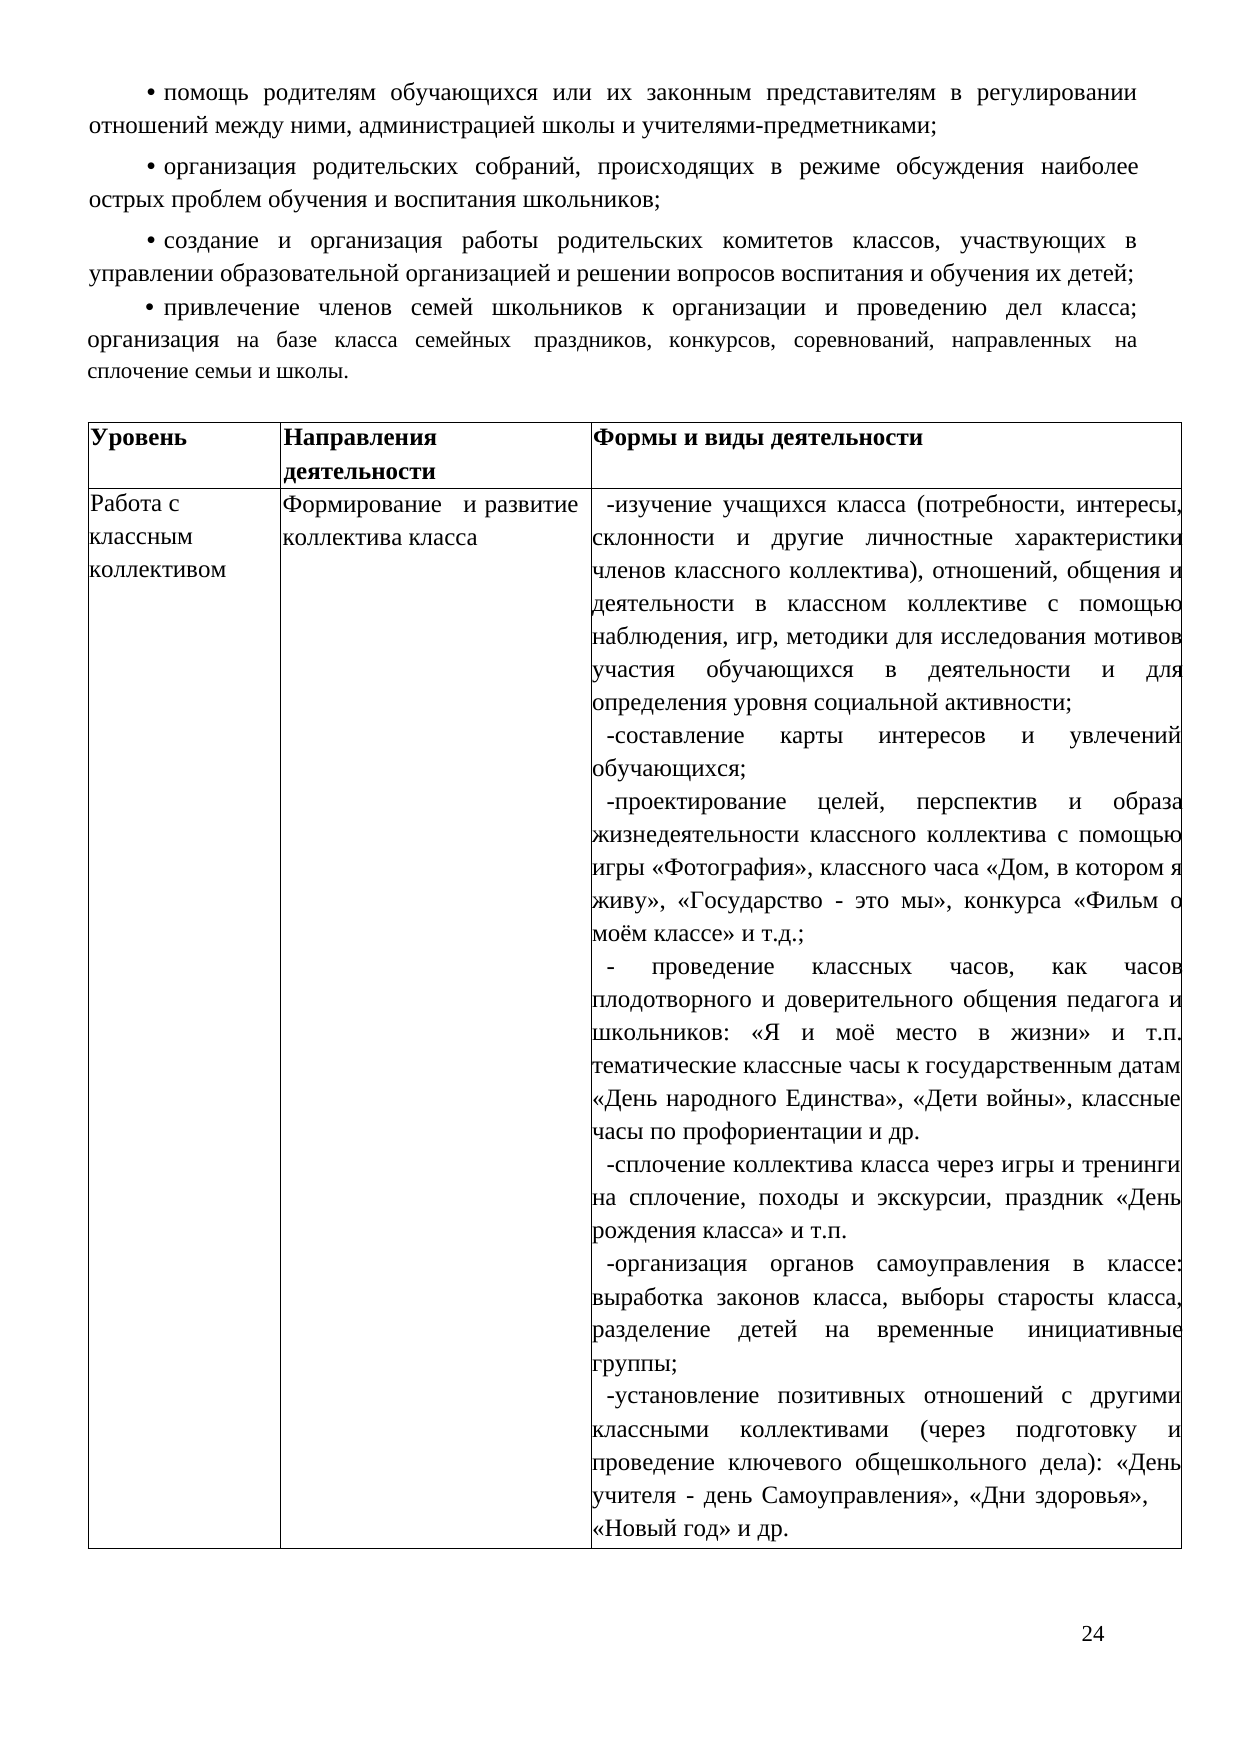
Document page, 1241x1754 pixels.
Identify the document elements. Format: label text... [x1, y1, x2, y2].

table_header Направления деятельности [281, 423, 591, 488]
table_header Формы и виды деятельности [592, 423, 1181, 488]
table_cell -изучение учащихся класса (потребности, интересы, склонности и другие личностные характеристики членов классного коллектива), отношений, общения и деятельности в классном коллективе с помощью наблюдения, игр, методики для исследования мотивов участия обучающихся в деятельности и для определения уровня социальной активности; -составление карты интересов и увлечений обучающихся; -проектирование целей, перспектив и образа жизнедеятельности классного коллектива с помощью игры «Фотография», классного часа «Дом, в котором я живу», «Государство - это мы», конкурса «Фильм о моём классе» и т.д.; - проведение классных часов, как часов плодотворного и доверительного общения педагога и школьников: «Я и моё место в жизни» и т.п. тематические классные часы к государственным датам «День народного Единства», «Дети войны», классные часы по профориентации и др. -сплочение коллектива класса через игры и тренинги на сплочение, походы и экскурсии, праздник «День рождения класса» и т.п. -организация органов самоуправления в классе: выработка законов класса, выборы старосты класса, разделение детей на временные инициативные группы; -установление позитивных отношений с другими классными коллективами (через подготовку и проведение ключевого общешкольного дела): «День учителя - день Самоуправления», «Дни здоровья», «Новый год» и др. [592, 489, 1181, 1548]
table_cell Работа с классным коллективом [89, 489, 280, 1548]
list привлечение членов семей школьников к организации и проведению дел класса; организация на базе класса семейных праздников, конкурсов, соревнований, направленных на сплочение семьи и школы. [87, 292, 1138, 383]
list создание и организация работы родительских комитетов классов, участвующих в управлении образовательной организацией и решении вопросов воспитания и обучения их детей; [88, 225, 1137, 287]
list помощь родителям обучающихся или их законным представителям в регулировании отношений между ними, администрацией школы и учителями-предметниками; [88, 77, 1137, 139]
list организация родительских собраний, происходящих в режиме обсуждения наиболее острых проблем обучения и воспитания школьников; [88, 151, 1139, 213]
table_cell Формирование и развитие коллектива класса [281, 489, 591, 1548]
table_header Уровень [89, 423, 280, 488]
